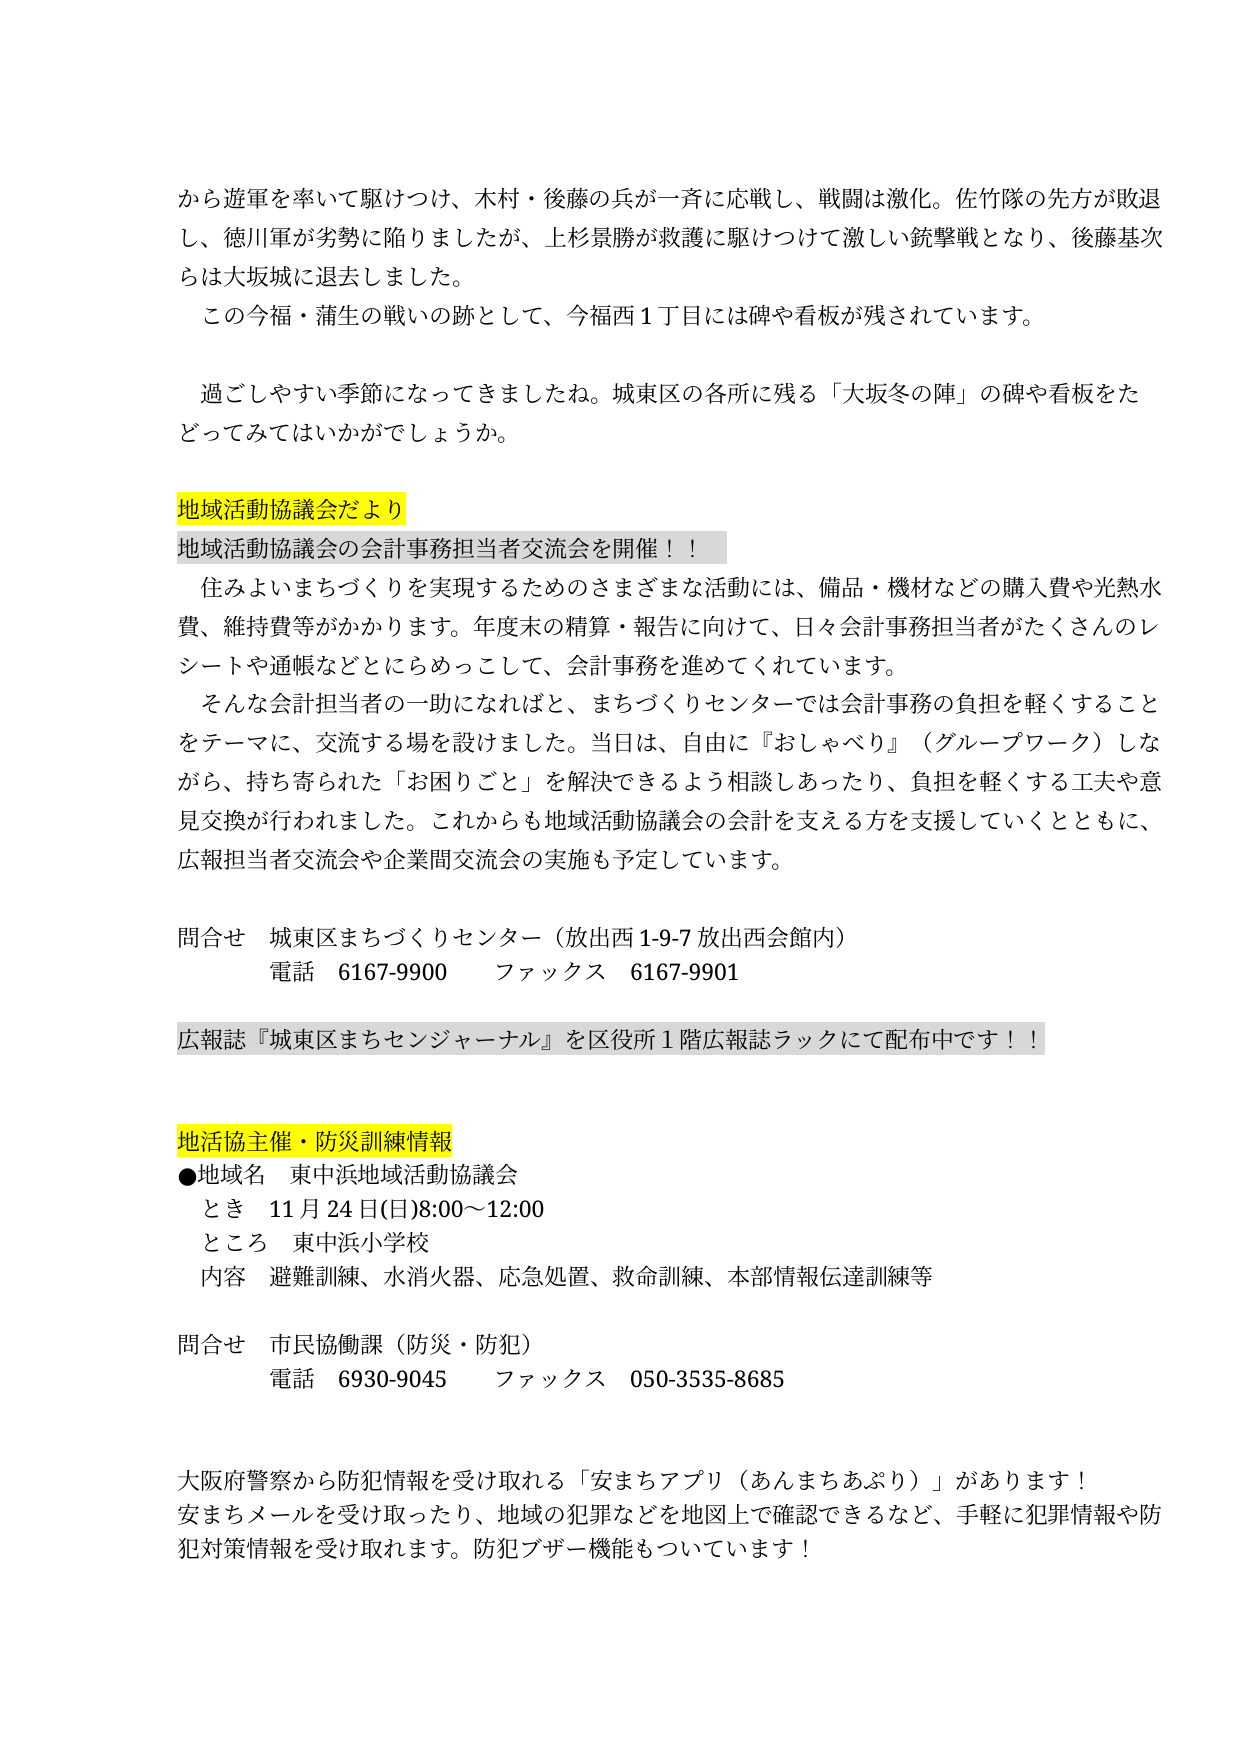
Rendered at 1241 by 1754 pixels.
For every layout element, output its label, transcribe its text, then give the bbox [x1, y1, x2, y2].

text この今福・蒲生の戦いの跡として、今福西1丁目には碑や看板が残されています。 [177, 298, 1177, 332]
text 地活協主催・防災訓練情報 [177, 1123, 1177, 1157]
text 電話 6167-9900 ファックス 6167-9901 [177, 953, 1177, 987]
text 住みよいまちづくりを実現するためのさまざまな活動には、備品・機材などの購入費や光熱水費、維持費等がかかります。年度末の精算・報告に向けて、日々会計事務担当者がたくさんのレシートや通帳などとにらめっこして、会計事務を進めてくれています。 [177, 569, 1177, 681]
text 大阪府警察から防犯情報を受け取れる「安まちアプリ（あんまちあぷり）」があります！ [177, 1463, 1177, 1497]
text 問合せ 市民協働課（防災・防犯） [177, 1327, 1177, 1361]
text 広報誌『城東区まちセンジャーナル』を区役所１階広報誌ラックにて配布中です！！ [177, 1021, 1177, 1055]
text ●地域名 東中浜地域活動協議会 [177, 1157, 1177, 1191]
text 安まちメールを受け取ったり、地域の犯罪などを地図上で確認できるなど、手軽に犯罪情報や防犯対策情報を受け取れます。防犯ブザー機能もついています！ [177, 1497, 1177, 1564]
text 地域活動協議会だより [177, 492, 1177, 526]
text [177, 181, 1177, 293]
text そんな会計担当者の一助になればと、まちづくりセンターでは会計事務の負担を軽くすることをテーマに、交流する場を設けました。当日は、自由に『おしゃべり』（グループワーク）しながら、持ち寄られた「お困りごと」を解決できるよう相談しあったり、負担を軽くする工夫や意見交換が行われました。これからも地域活動協議会の会計を支える方を支援していくとともに、広報担当者交流会や企業間交流会の実施も予定しています。 [177, 686, 1177, 876]
text 地域活動協議会の会計事務担当者交流会を開催！！ [177, 530, 1177, 564]
text ところ 東中浜小学校 [177, 1225, 1177, 1259]
text 過ごしやすい季節になってきましたね。城東区の各所に残る「大坂冬の陣」の碑や看板をたどってみてはいかがでしょうか。 [177, 375, 1177, 448]
text 問合せ 城東区まちづくりセンター（放出西1-9-7 放出西会館内） [177, 919, 1177, 953]
text 電話 6930-9045 ファックス 050-3535-8685 [177, 1361, 1177, 1395]
text 内容 避難訓練、水消火器、応急処置、救命訓練、本部情報伝達訓練等 [177, 1259, 1177, 1293]
text とき 11月24日(日)8:00～12:00 [177, 1191, 1177, 1225]
